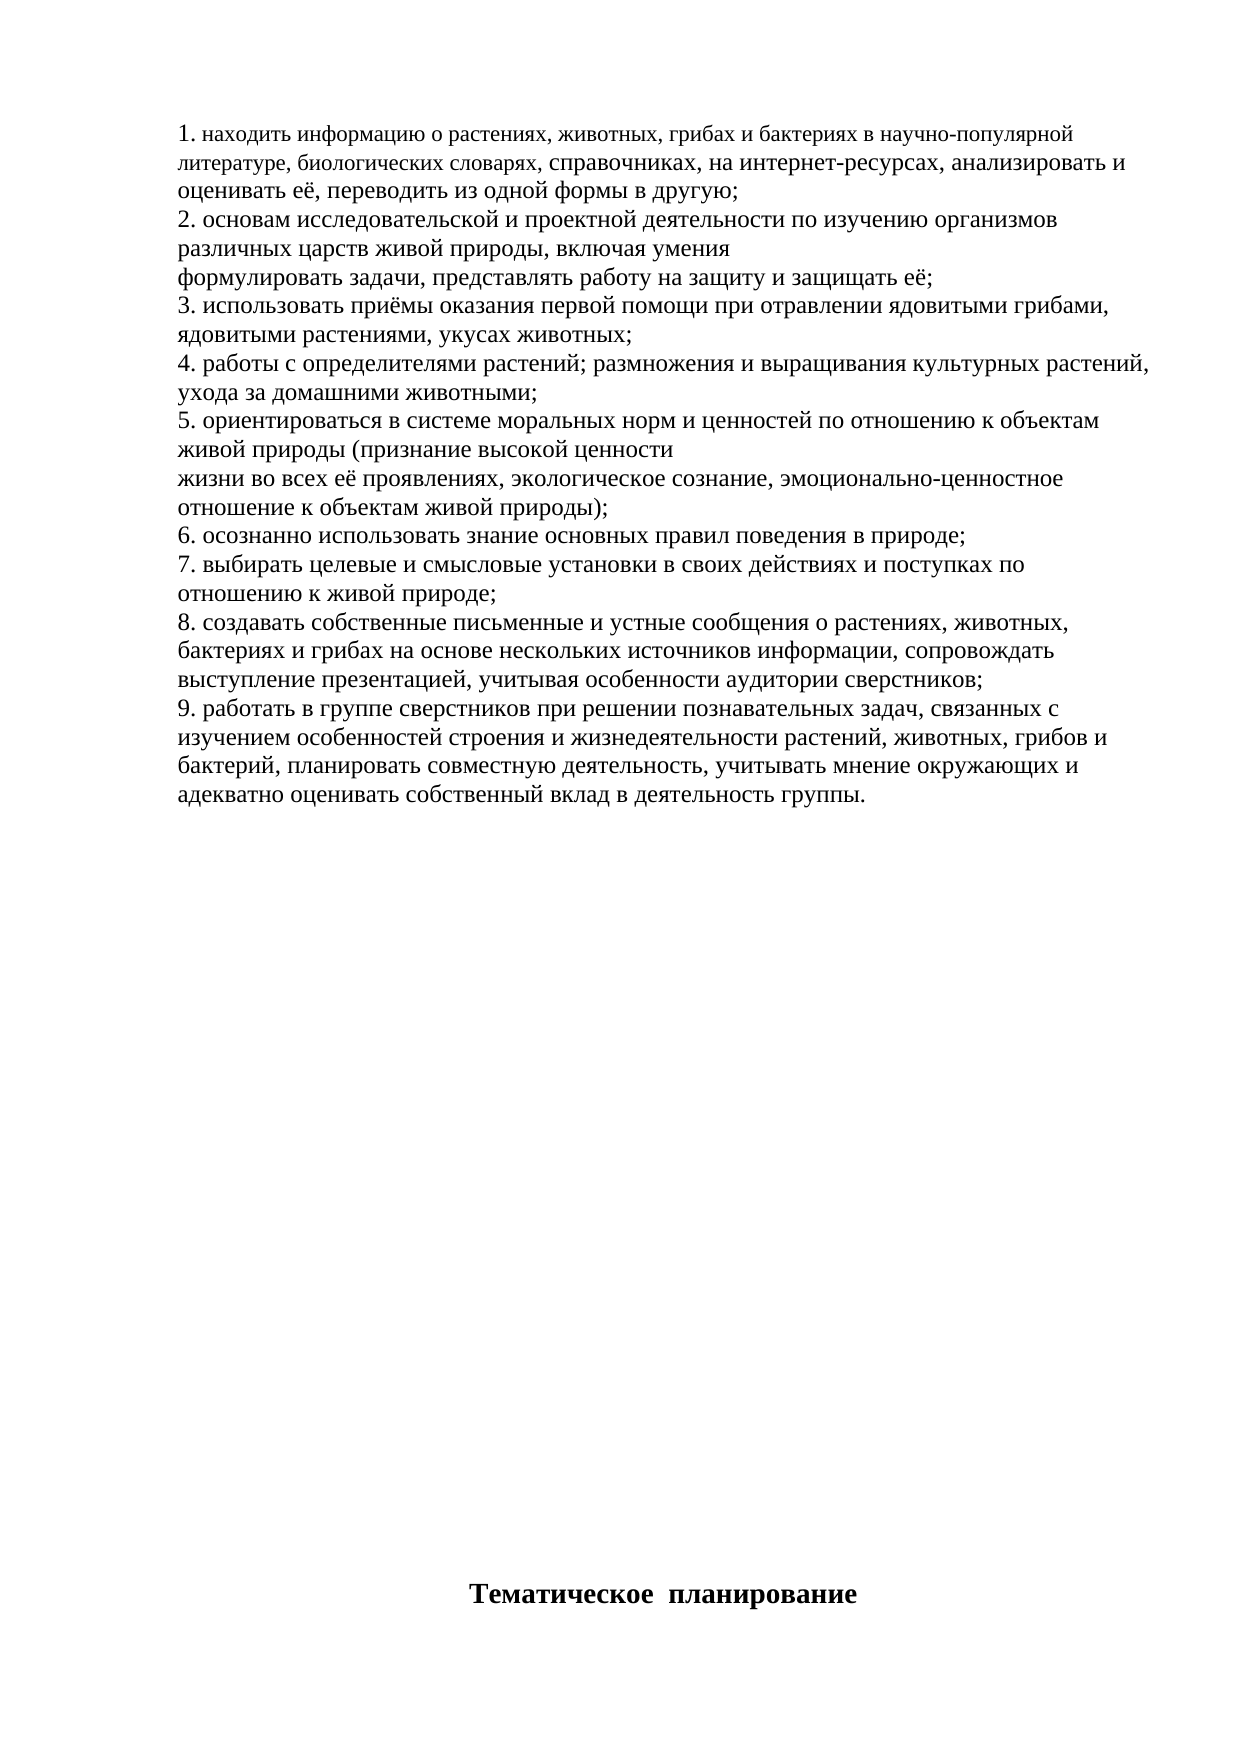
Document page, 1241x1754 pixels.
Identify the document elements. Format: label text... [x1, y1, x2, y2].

text 7. выбирать целевые и смысловые установки в своих действиях и поступках по отношению к живой природе; [177, 549, 1152, 607]
text 3. использовать приёмы оказания первой помощи при отравлении ядовитыми грибами, ядовитыми растениями, укусах животных; [177, 291, 1152, 348]
text 4. работы с определителями растений; размножения и выращивания культурных растений, ухода за домашними животными; [177, 348, 1152, 406]
text 9. работать в группе сверстников при решении познавательных задач, связанных с изучением особенностей строения и жизнедеятельности растений, животных, грибов и бактерий, планировать совместную деятельность, учитывать мнение окружающих и адекватно оценивать собственный вклад в деятельность группы. [177, 693, 1152, 808]
text формулировать задачи, представлять работу на защиту и защищать её; [177, 262, 1152, 291]
text Тематическое планирование [177, 1576, 1152, 1609]
text 6. осознанно использовать знание основных правил поведения в природе; [177, 521, 1152, 549]
text 5. ориентироваться в системе моральных норм и ценностей по отношению к объектам живой природы (признание высокой ценности [177, 406, 1152, 463]
text 2. основам исследовательской и проектной деятельности по изучению организмов различных царств живой природы, включая умения [177, 204, 1152, 262]
text жизни во всех её проявлениях, экологическое сознание, эмоционально-ценностное отношение к объектам живой природы); [177, 463, 1152, 521]
text 8. создавать собственные письменные и устные сообщения о растениях, животных, бактериях и грибах на основе нескольких источников информации, сопровождать выступление презентацией, учитывая особенности аудитории сверстников; [177, 607, 1152, 693]
text 1. находить информацию о растениях, животных, грибах и бактериях в научно-популярной литературе, биологических словарях, справочниках, на интернет-ресурсах, анализировать и оценивать её, переводить из одной формы в другую; [177, 118, 1152, 204]
